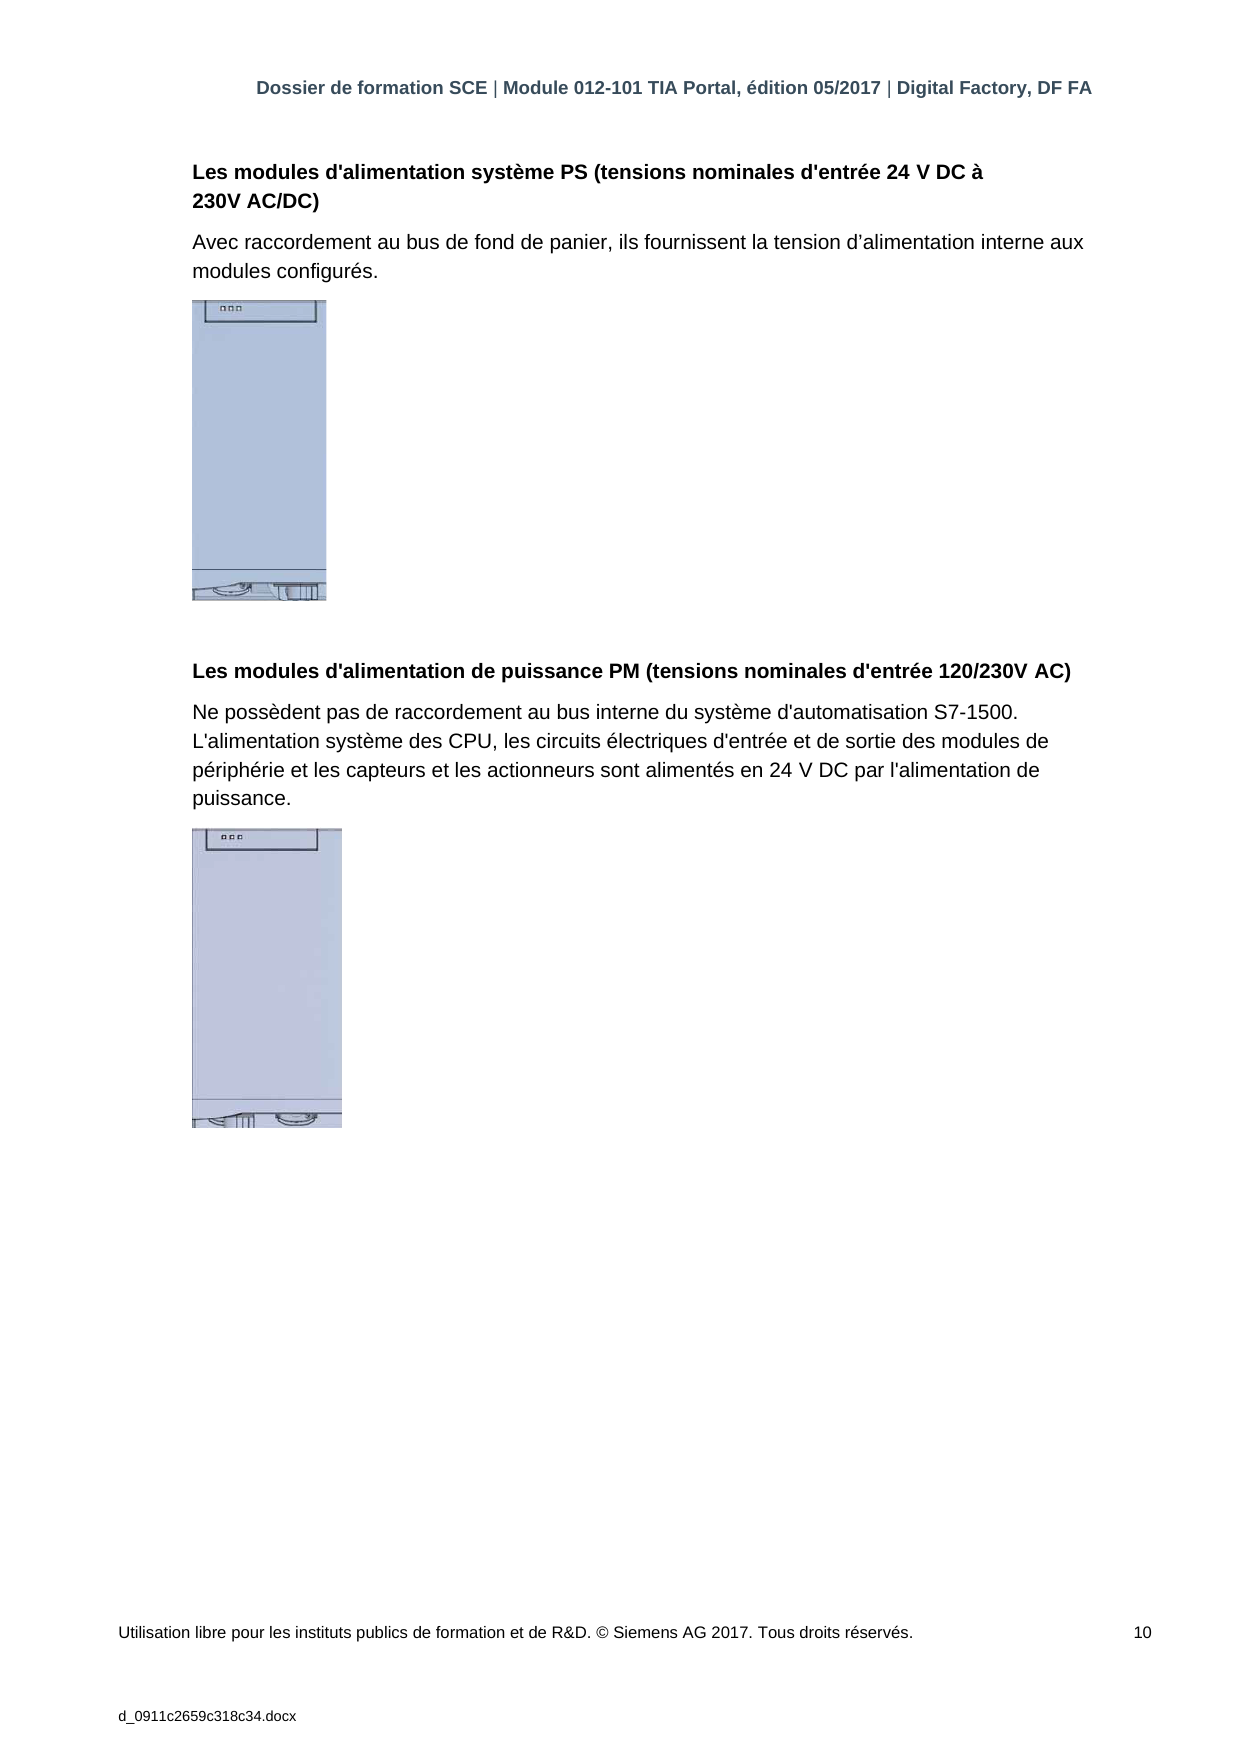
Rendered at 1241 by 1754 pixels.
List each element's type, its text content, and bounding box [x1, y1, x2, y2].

text Les modules d'alimentation système PS (tensions nominales d'entrée 24 V DC à 230V AC/DC) [192, 160, 1092, 213]
text Avec raccordement au bus de fond de panier, ils fournissent la tension d’alimentation interne aux modules configurés. [192, 230, 1092, 283]
text Les modules d'alimentation de puissance PM (tensions nominales d'entrée 120/230V AC) [192, 659, 1092, 683]
text Ne possèdent pas de raccordement au bus interne du système d'automatisation S7-1500. L'alimentation système des CPU, les circuits électriques d'entrée et de sortie des modules de périphérie et les capteurs et les actionneurs sont alimentés en 24 V DC par l'alimentation de puissance. [192, 700, 1092, 810]
